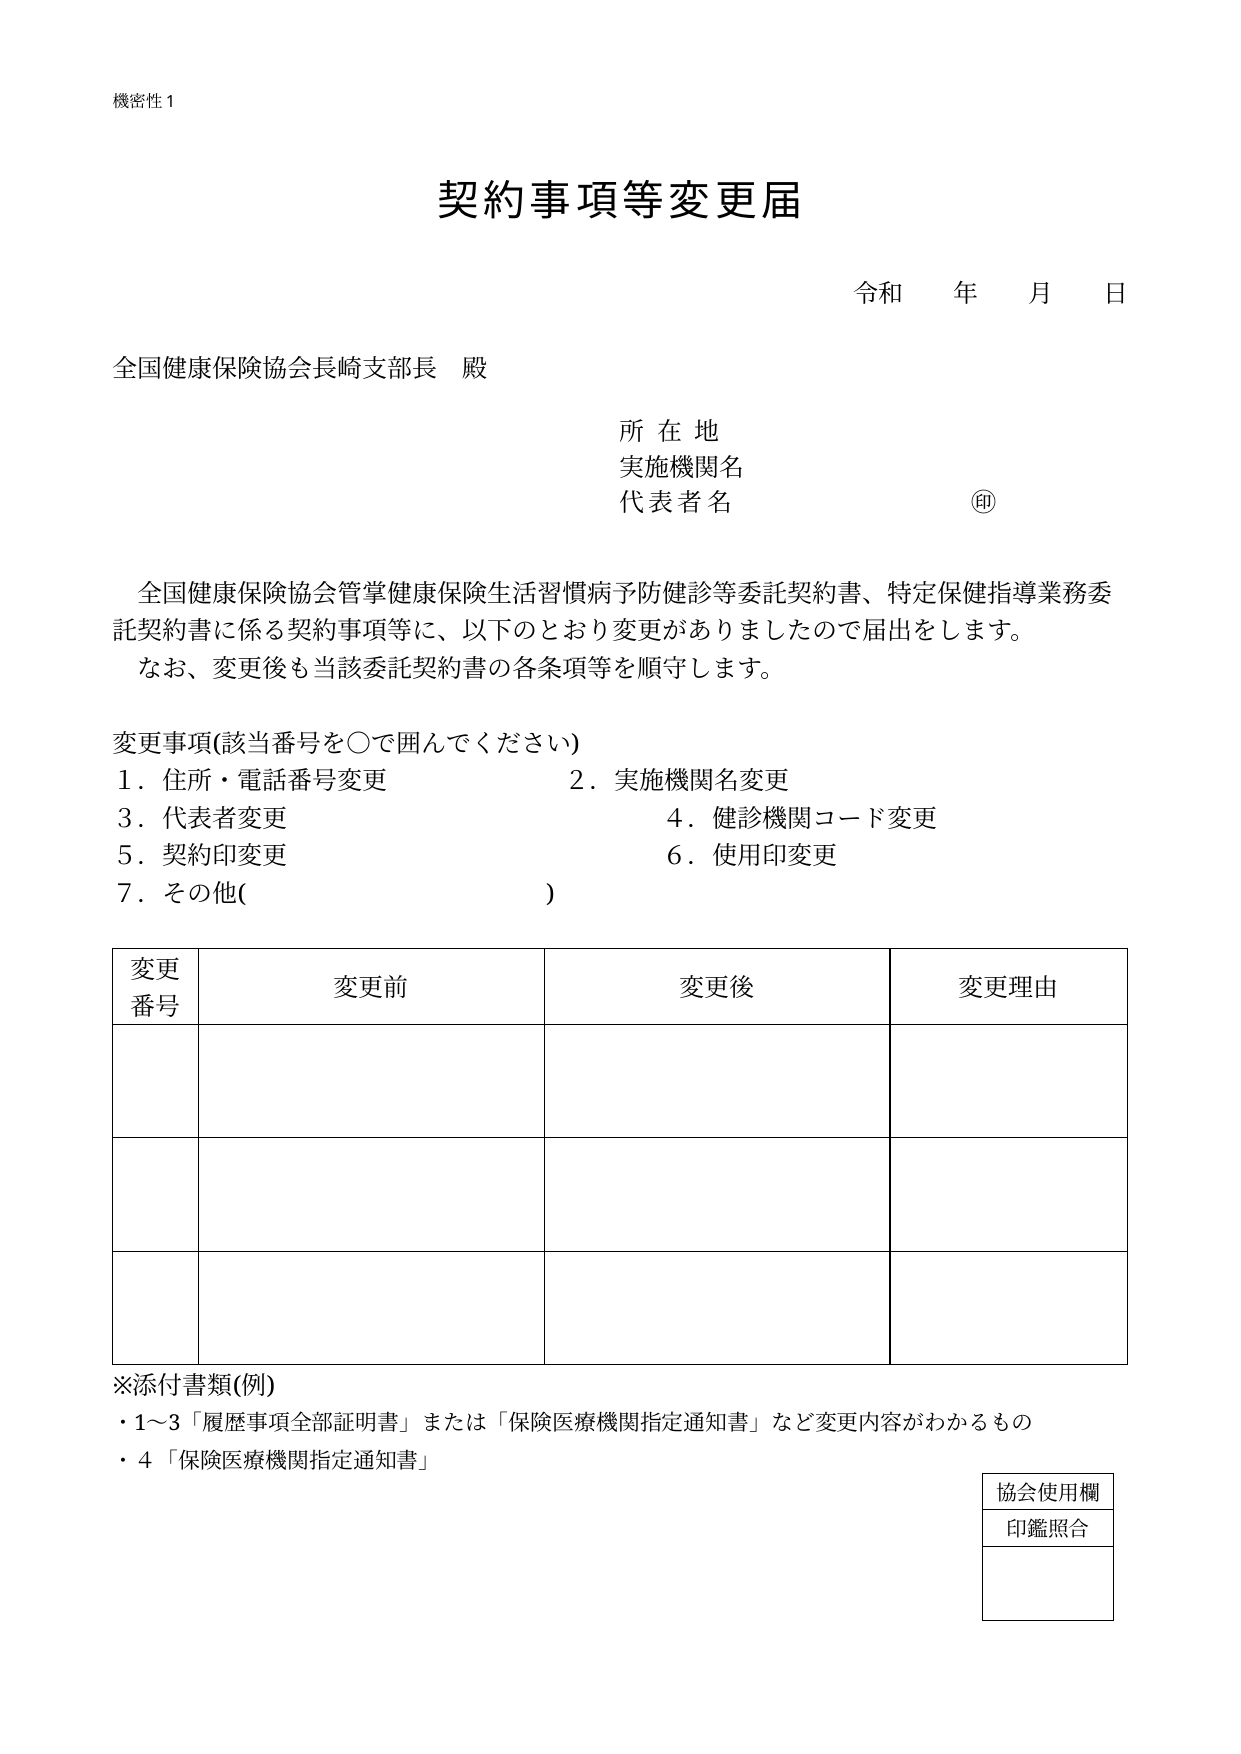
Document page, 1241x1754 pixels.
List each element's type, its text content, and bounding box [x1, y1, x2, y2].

text １．住所・電話番号変更 ２．実施機関名変更 [112, 760, 1128, 797]
table_cell [545, 1252, 889, 1364]
text 令和 年 月 日 [112, 272, 1128, 310]
table_header 変更 番号 [113, 949, 198, 1023]
text ７．その他( ) [112, 872, 1128, 910]
text なお、変更後も当該委託契約書の各条項等を順守します。 [112, 647, 1128, 685]
table_cell [891, 1138, 1127, 1251]
table_header 協会使用欄 [983, 1474, 1113, 1509]
text 全国健康保険協会長崎支部長 殿 [112, 347, 1128, 385]
table_cell 印鑑照合 [983, 1510, 1113, 1546]
table_cell [891, 1025, 1127, 1137]
table_cell [113, 1138, 198, 1251]
table_header 変更後 [545, 949, 889, 1023]
text 変更事項(該当番号を○で囲んでください) [112, 722, 1128, 760]
text ・４「保険医療機関指定通知書」 [112, 1440, 1128, 1478]
text 全国健康保険協会管掌健康保険生活習慣病予防健診等委託契約書、特定保健指導業務委託契約書に係る契約事項等に、以下のとおり変更がありましたので届出をします。 [112, 572, 1128, 647]
table_cell [113, 1025, 198, 1137]
text ・1～3「履歴事項全部証明書」または「保険医療機関指定通知書」など変更内容がわかるもの [112, 1403, 1128, 1440]
table_cell [983, 1547, 1113, 1620]
table_cell [199, 1252, 544, 1364]
table_header 変更理由 [891, 949, 1127, 1023]
text 契約事項等変更届 [112, 160, 1128, 235]
table_header 変更前 [199, 949, 544, 1023]
table_cell [545, 1025, 889, 1137]
table_cell [545, 1138, 889, 1251]
text ３．代表者変更 ４．健診機関コード変更 [112, 797, 1128, 835]
table_cell [891, 1252, 1127, 1364]
table_cell [199, 1025, 544, 1137]
table_cell [113, 1252, 198, 1364]
text ※添付書類(例) [112, 1365, 1128, 1403]
table_cell [199, 1138, 544, 1251]
text ５．契約印変更 ６．使用印変更 [112, 835, 1128, 872]
